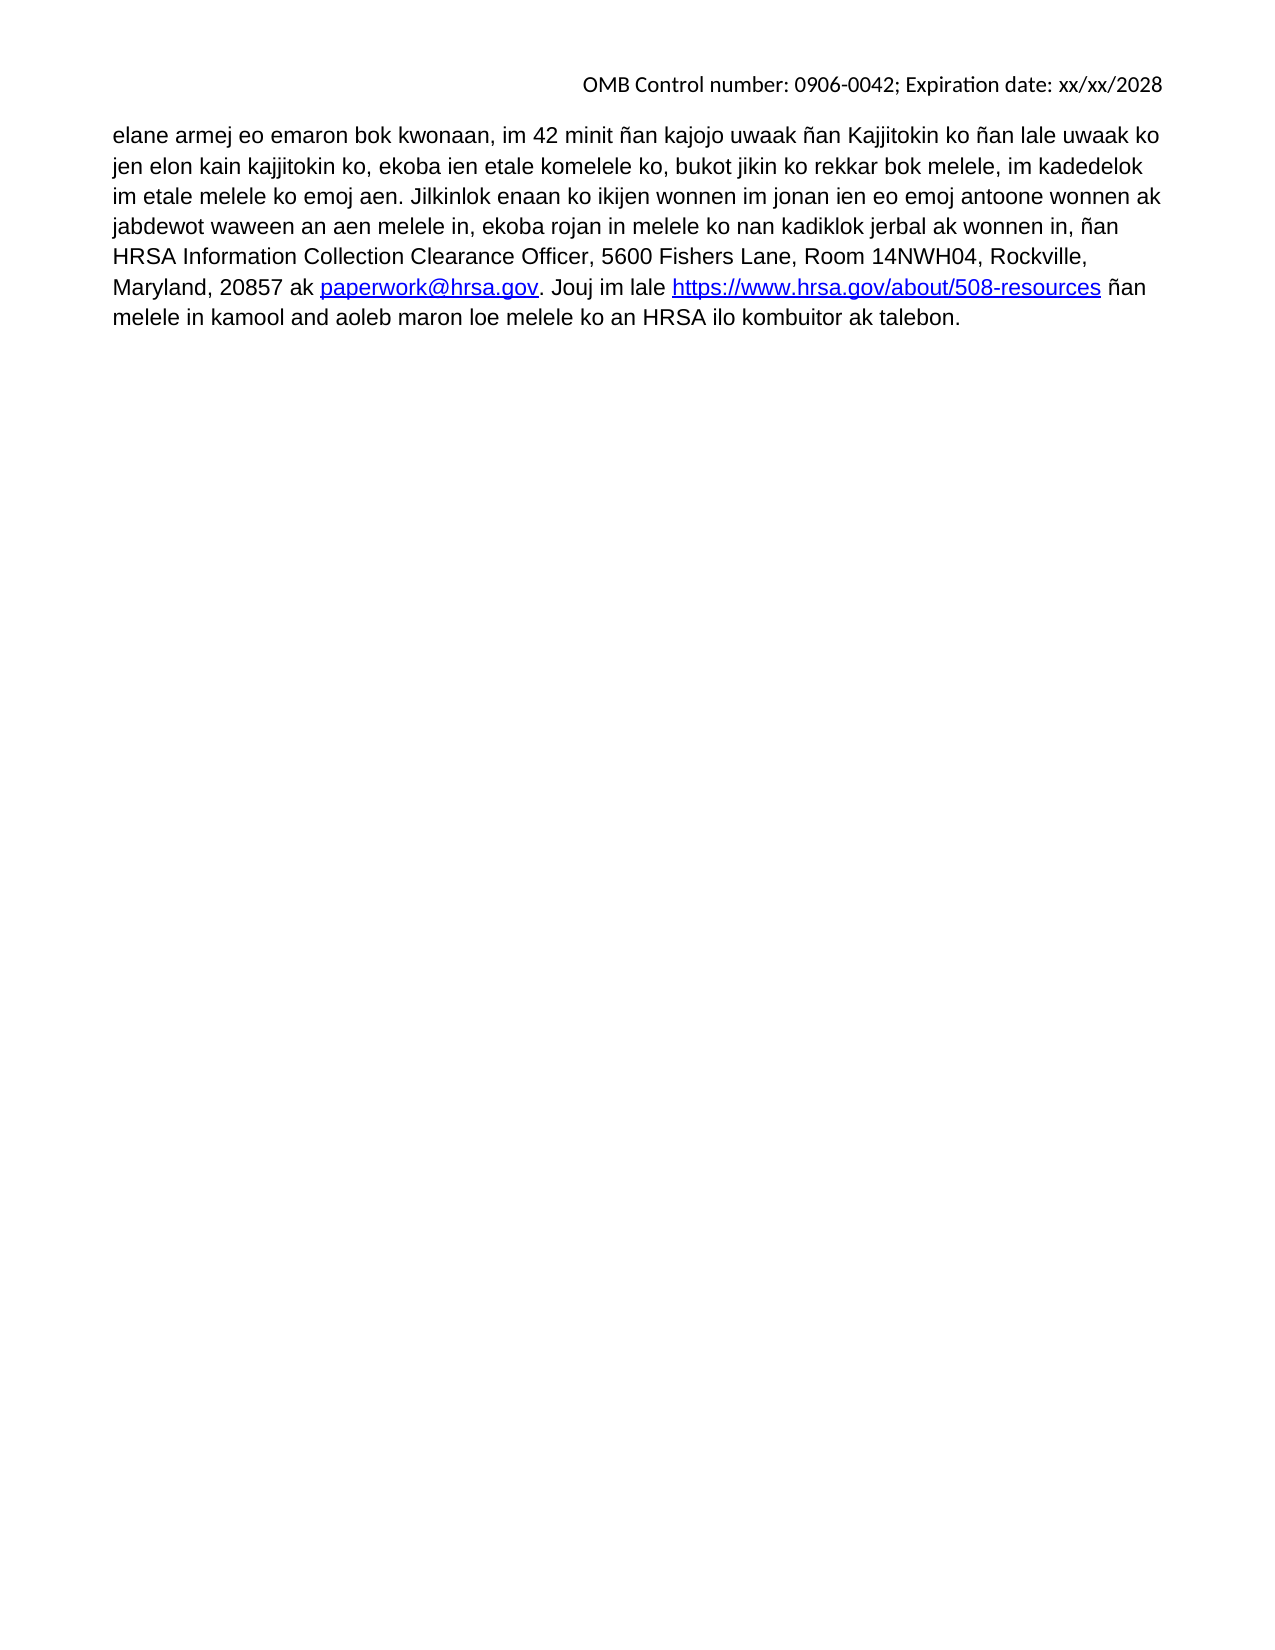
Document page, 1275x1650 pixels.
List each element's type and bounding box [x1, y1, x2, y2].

text [112, 122, 1162, 330]
